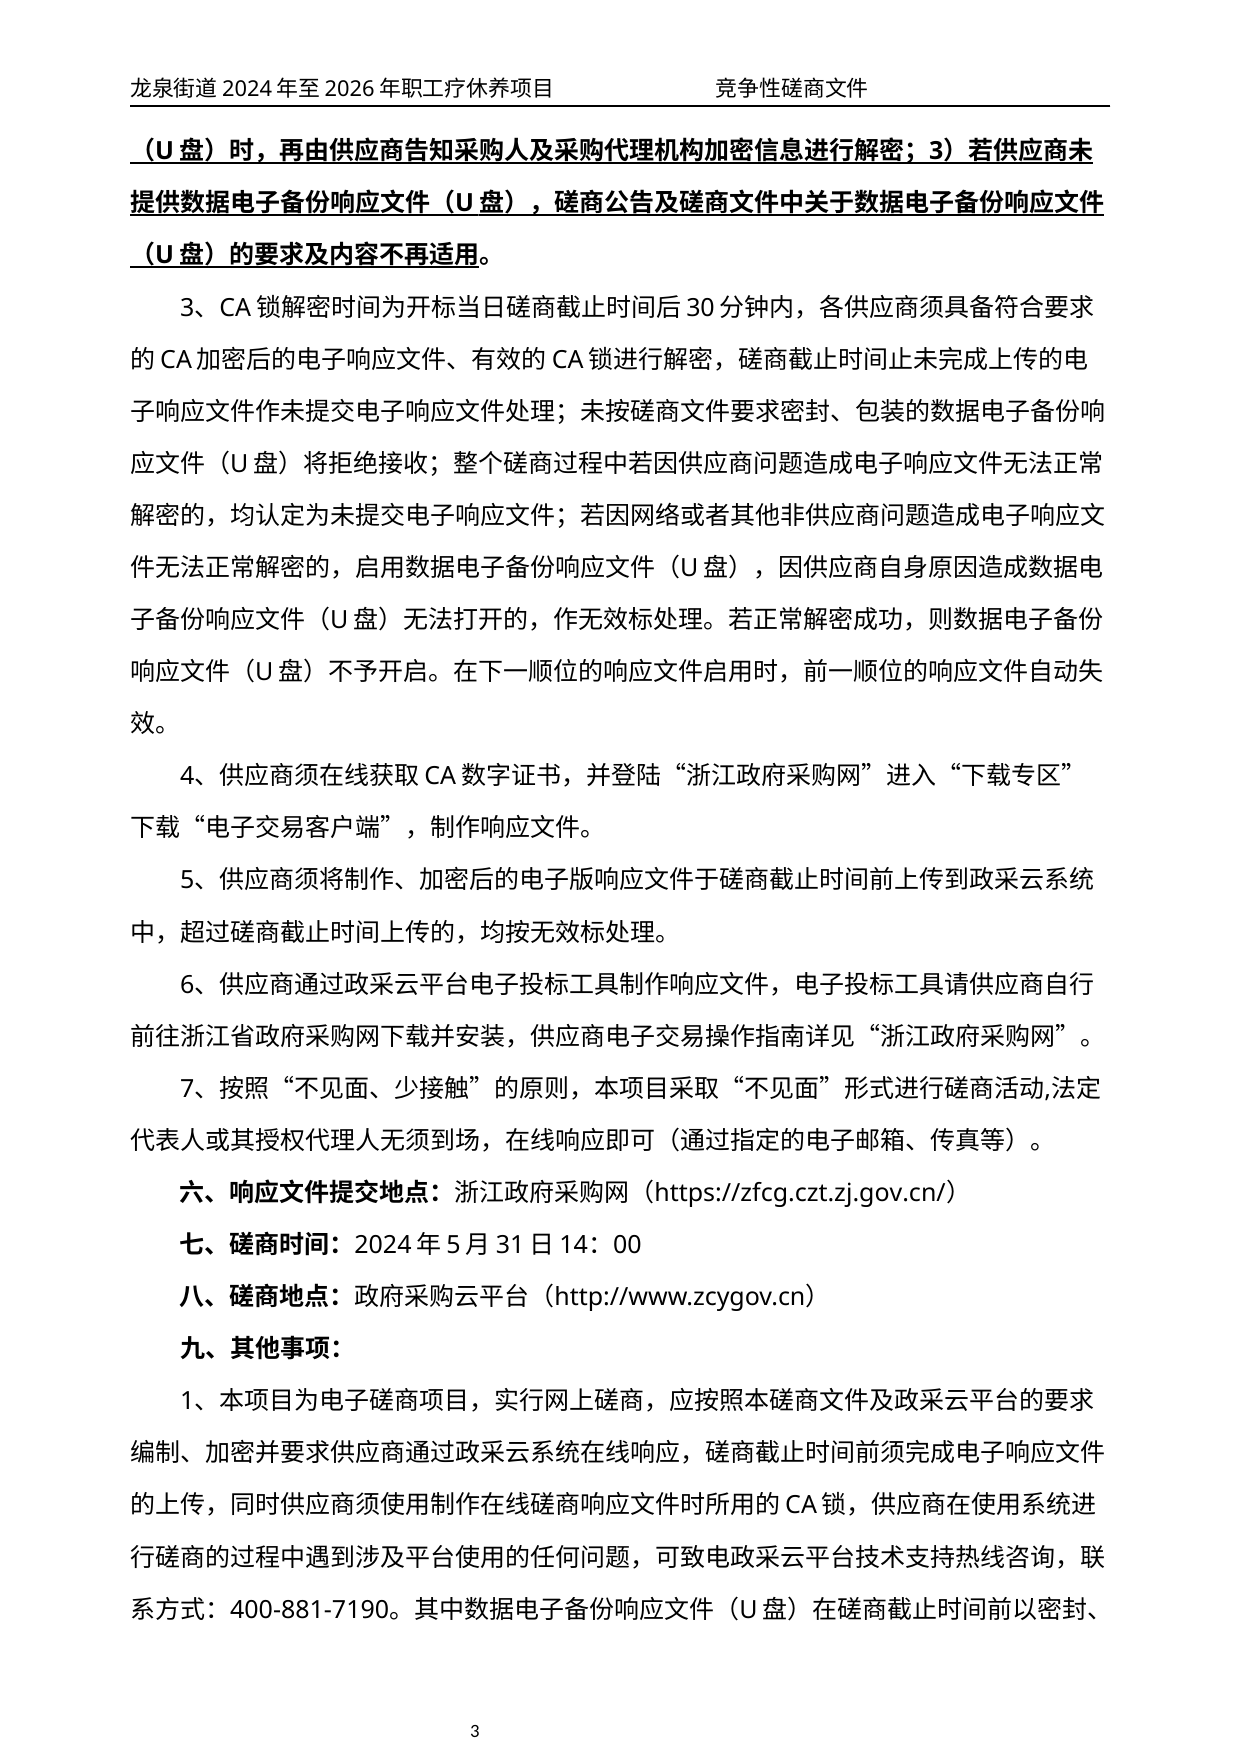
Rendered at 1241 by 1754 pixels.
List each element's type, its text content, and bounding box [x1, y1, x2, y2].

text 3、CA锁解密时间为开标当日磋商截止时间后30分钟内，各供应商须具备符合要求的CA加密后的电子响应文件、有效的CA锁进行解密，磋商截止时间止未完成上传的电子响应文件作未提交电子响应文件处理；未按磋商文件要求密封、包装的数据电子备份响应文件（U盘）将拒绝接收；整个磋商过程中若因供应商问题造成电子响应文件无法正常解密的，均认定为未提交电子响应文件；若因网络或者其他非供应商问题造成电子响应文件无法正常解密的，启用数据电子备份响应文件（U盘），因供应商自身原因造成数据电子备份响应文件（U盘）无法打开的，作无效标处理。若正常解密成功，则数据电子备份响应文件（U盘）不予开启。在下一顺位的响应文件启用时，前一顺位的响应文件自动失效。 [130, 274, 1110, 743]
text 4、供应商须在线获取CA数字证书，并登陆“浙江政府采购网”进入“下载专区”下载“电子交易客户端”，制作响应文件。 [130, 743, 1110, 847]
text 7、按照“不见面、少接触”的原则，本项目采取“不见面”形式进行磋商活动,法定代表人或其授权代理人无须到场，在线响应即可（通过指定的电子邮箱、传真等）。 [130, 1056, 1110, 1160]
text 六、响应文件提交地点：浙江政府采购网（https://zfcg.czt.zj.gov.cn/） [130, 1160, 1110, 1212]
text 七、磋商时间：2024年5月31日14：00 [130, 1212, 1110, 1264]
text 九、其他事项： [130, 1316, 1110, 1368]
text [130, 118, 1110, 274]
text 八、磋商地点：政府采购云平台（http://www.zcygov.cn） [130, 1264, 1110, 1316]
text 5、供应商须将制作、加密后的电子版响应文件于磋商截止时间前上传到政采云系统中，超过磋商截止时间上传的，均按无效标处理。 [130, 847, 1110, 951]
text 6、供应商通过政采云平台电子投标工具制作响应文件，电子投标工具请供应商自行前往浙江省政府采购网下载并安装，供应商电子交易操作指南详见“浙江政府采购网”。 [130, 951, 1110, 1056]
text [130, 1368, 1110, 1628]
